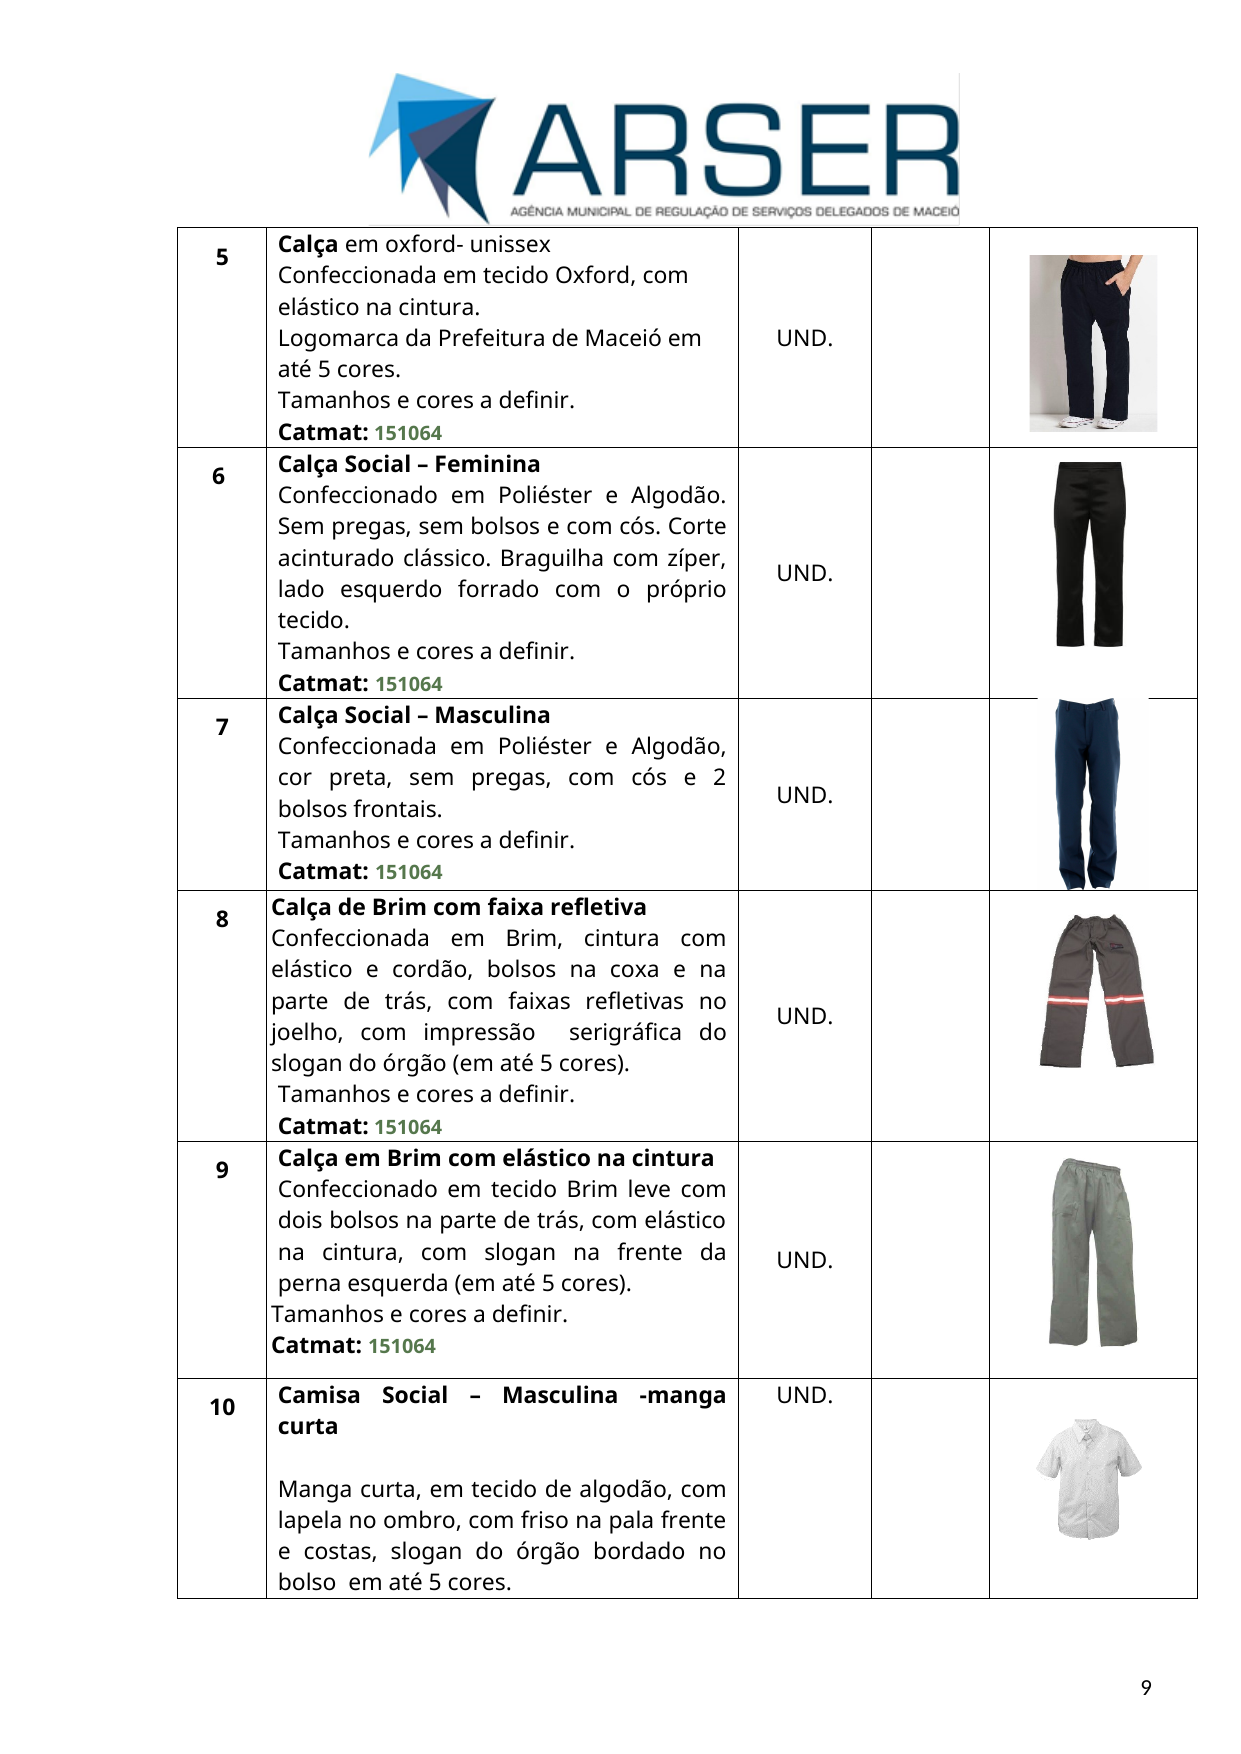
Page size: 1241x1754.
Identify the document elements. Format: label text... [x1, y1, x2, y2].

table_cell UND. [739, 1379, 871, 1598]
table_cell UND. [739, 699, 871, 890]
table_cell [872, 1142, 989, 1378]
table_cell Calça Social – Masculina Confeccionada em Poliéster e Algodão, cor preta, sem pregas, com cós e 2 bolsos frontais. Tamanhos e cores a definir. Catmat: 151064 [267, 699, 738, 890]
picture [1038, 914, 1156, 1070]
table_cell [990, 891, 1197, 1141]
table_cell UND. [739, 1142, 871, 1378]
table_cell 7 [178, 699, 266, 890]
table_cell [990, 448, 1197, 698]
table_cell [872, 1379, 989, 1598]
table_cell [990, 1142, 1197, 1378]
table_cell UND. [739, 891, 871, 1141]
table_cell [872, 448, 989, 698]
table_cell Calça Social – Feminina Confeccionado em Poliéster e Algodão. Sem pregas, sem bolsos e com cós. Corte acinturado clássico. Braguilha com zíper, lado esquerdo forrado com o próprio tecido. Tamanhos e cores a definir. Catmat: 151064 [267, 448, 738, 698]
table_cell UND. [739, 448, 871, 698]
table_cell Calça em oxford- unissex Confeccionada em tecido Oxford, com elástico na cintura. Logomarca da Prefeitura de Maceió em até 5 cores. Tamanhos e cores a definir. Catmat: 151064 [267, 228, 738, 447]
table_cell [872, 228, 989, 447]
picture [1029, 255, 1158, 432]
table_cell 5 [178, 228, 266, 447]
picture [1037, 698, 1149, 890]
picture [368, 73, 961, 227]
table_cell Calça em Brim com elástico na cintura Confeccionado em tecido Brim leve com dois bolsos na parte de trás, com elástico na cintura, com slogan na frente da perna esquerda (em até 5 cores). Tamanhos e cores a definir. Catmat: 151064 [267, 1142, 738, 1378]
table_cell [990, 699, 1037, 890]
picture [1018, 1408, 1159, 1549]
table_cell [990, 1379, 1197, 1598]
table_cell [990, 228, 1197, 447]
table_cell 9 [178, 1142, 266, 1378]
table_cell [872, 699, 989, 890]
table_cell [1149, 699, 1197, 890]
picture [1050, 462, 1136, 647]
table_cell Calça de Brim com faixa refletiva Confeccionada em Brim, cintura com elástico e cordão, bolsos na coxa e na parte de trás, com faixas refletivas no joelho, com impressão serigráfica do slogan do órgão (em até 5 cores). Tamanhos e cores a definir. Catmat: 151064 [267, 891, 738, 1141]
table_cell 8 [178, 891, 266, 1141]
picture [1000, 1158, 1186, 1347]
table_cell UND. [739, 228, 871, 447]
table_cell 6 [178, 448, 266, 698]
table_cell 10 [178, 1379, 266, 1598]
table_cell [872, 891, 989, 1141]
